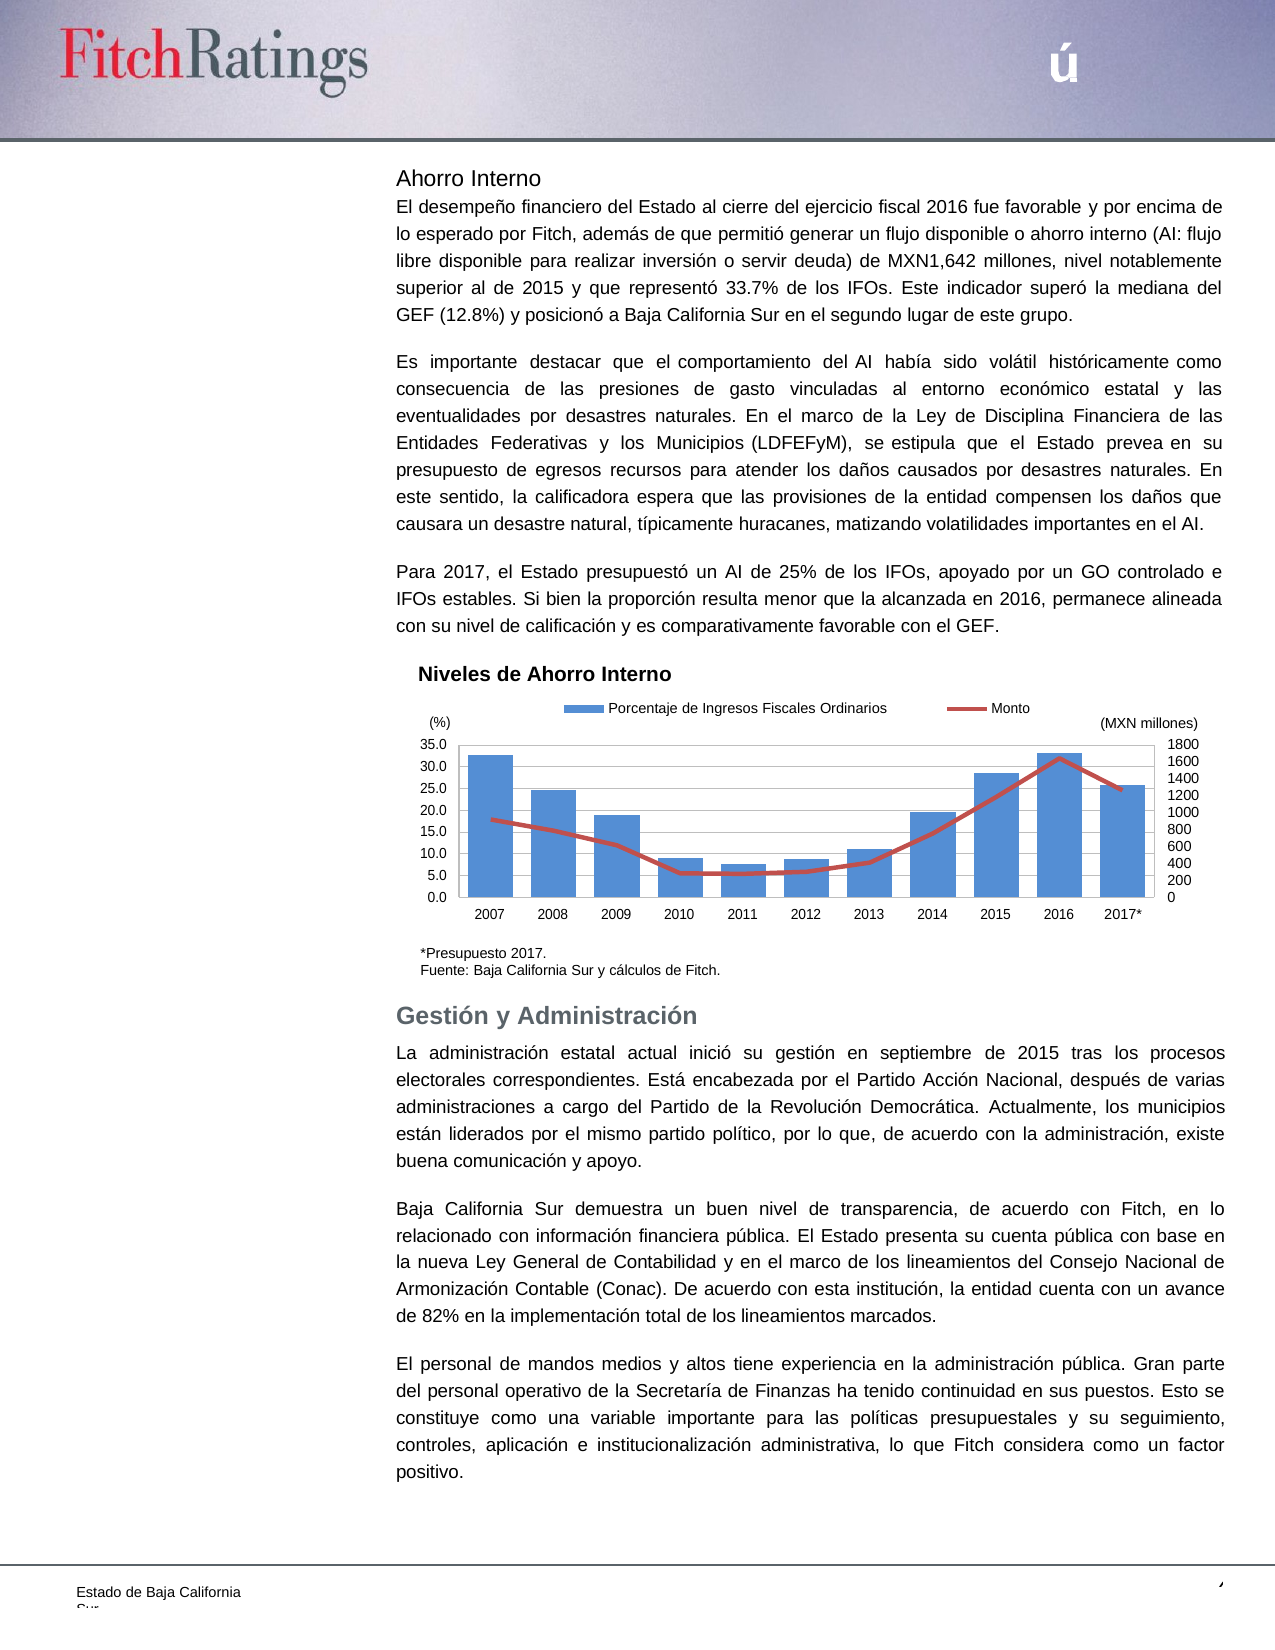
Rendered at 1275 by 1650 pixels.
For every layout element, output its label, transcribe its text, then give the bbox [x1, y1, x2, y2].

text 1400 [1165, 770, 1202, 787]
text 35.0 [0, 736, 447, 753]
text 1600 [1165, 753, 1202, 770]
text Porcentaje de Ingresos Fiscales Ordinarios Monto [608, 700, 1032, 717]
text 400 [1157, 854, 1201, 871]
text 600 [1157, 838, 1201, 854]
text 1000 [1165, 804, 1202, 821]
picture [0, 0, 1275, 138]
subtitle Ahorro Interno [396, 165, 1275, 191]
text 10.0 [0, 845, 447, 862]
text 2007 2008 2009 2010 2011 2012 2013 2014 2015 2016 2017* [474, 906, 1275, 922]
text *Presupuesto 2017. [420, 944, 1275, 961]
subtitle Niveles de Ahorro Interno [418, 662, 1275, 686]
text El desempeño financiero del Estado al cierre del ejercicio fiscal 2016 fue favorable y por encima de lo esperado por Fitch, además de que permitió generar un flujo disponible o ahorro interno (AI: flujo libre disponible para realizar inversión o servir deuda) de MXN1,642 millones, nivel notablemente superior al de 2015 y que representó 33.7% de los IFOs. Este indicador superó la mediana del GEF (12.8%) y posicionó a Baja California Sur en el segundo lugar de este grupo. [396, 196, 1223, 325]
text 0.0 [0, 888, 447, 905]
text 30.0 [0, 758, 447, 774]
text Baja California Sur demuestra un buen nivel de transparencia, de acuerdo con Fitch, en lo relacionado con información financiera pública. El Estado presenta su cuenta pública con base en la nueva Ley General de Contabilidad y en el marco de los lineamientos del Consejo Nacional de Armonización Contable (Conac). De acuerdo con esta institución, la entidad cuenta con un avance de 82% en la implementación total de los lineamientos marcados. [396, 1197, 1225, 1327]
text Gestión y Administración [396, 1001, 1275, 1029]
text 200 [1157, 871, 1201, 888]
text 25.0 [0, 779, 447, 796]
text 0 [1141, 888, 1201, 905]
text 15.0 [0, 823, 447, 840]
text 5.0 [0, 867, 447, 883]
text La administración estatal actual inició su gestión en septiembre de 2015 tras los procesos electorales correspondientes. Está encabezada por el Partido Acción Nacional, después de varias administraciones a cargo del Partido de la Revolución Democrática. Actualmente, los municipios están liderados por el mismo partido político, por lo que, de acuerdo con la administración, existe buena comunicación y apoyo. [396, 1042, 1226, 1171]
text Fuente: Baja California Sur y cálculos de Fitch. [420, 961, 1275, 978]
text 1200 [1165, 787, 1202, 803]
text El personal de mandos medios y altos tiene experiencia en la administración pública. Gran parte del personal operativo de la Secretaría de Finanzas ha tenido continuidad en sus puestos. Esto se constituye como una variable importante para las políticas presupuestales y su seguimiento, controles, aplicación e institucionalización administrativa, lo que Fitch considera como un factor positivo. [396, 1353, 1225, 1482]
text 20.0 [0, 801, 447, 818]
text 1800 [1165, 736, 1202, 753]
text (MXN millones) [1100, 715, 1275, 732]
text Es importante destacar que el comportamiento del AI había sido volátil históricamente como consecuencia de las presiones de gasto vinculadas al entorno económico estatal y las eventualidades por desastres naturales. En el marco de la Ley de Disciplina Financiera de las Entidades Federativas y los Municipios (LDFEFyM), se estipula que el Estado prevea en su presupuesto de egresos recursos para atender los daños causados por desastres naturales. En este sentido, la calificadora espera que las provisiones de la entidad compensen los daños que causara un desastre natural, típicamente huracanes, matizando volatilidades importantes en el AI. [396, 351, 1223, 534]
text 800 [1083, 821, 1275, 837]
text Para 2017, el Estado presupuestó un AI de 25% de los IFOs, apoyado por un GO controlado e IFOs estables. Si bien la proporción resulta menor que la alcanzada en 2016, permanece alineada con su nivel de calificación y es comparativamente favorable con el GEF. [396, 561, 1222, 636]
text (%) [0, 713, 451, 730]
